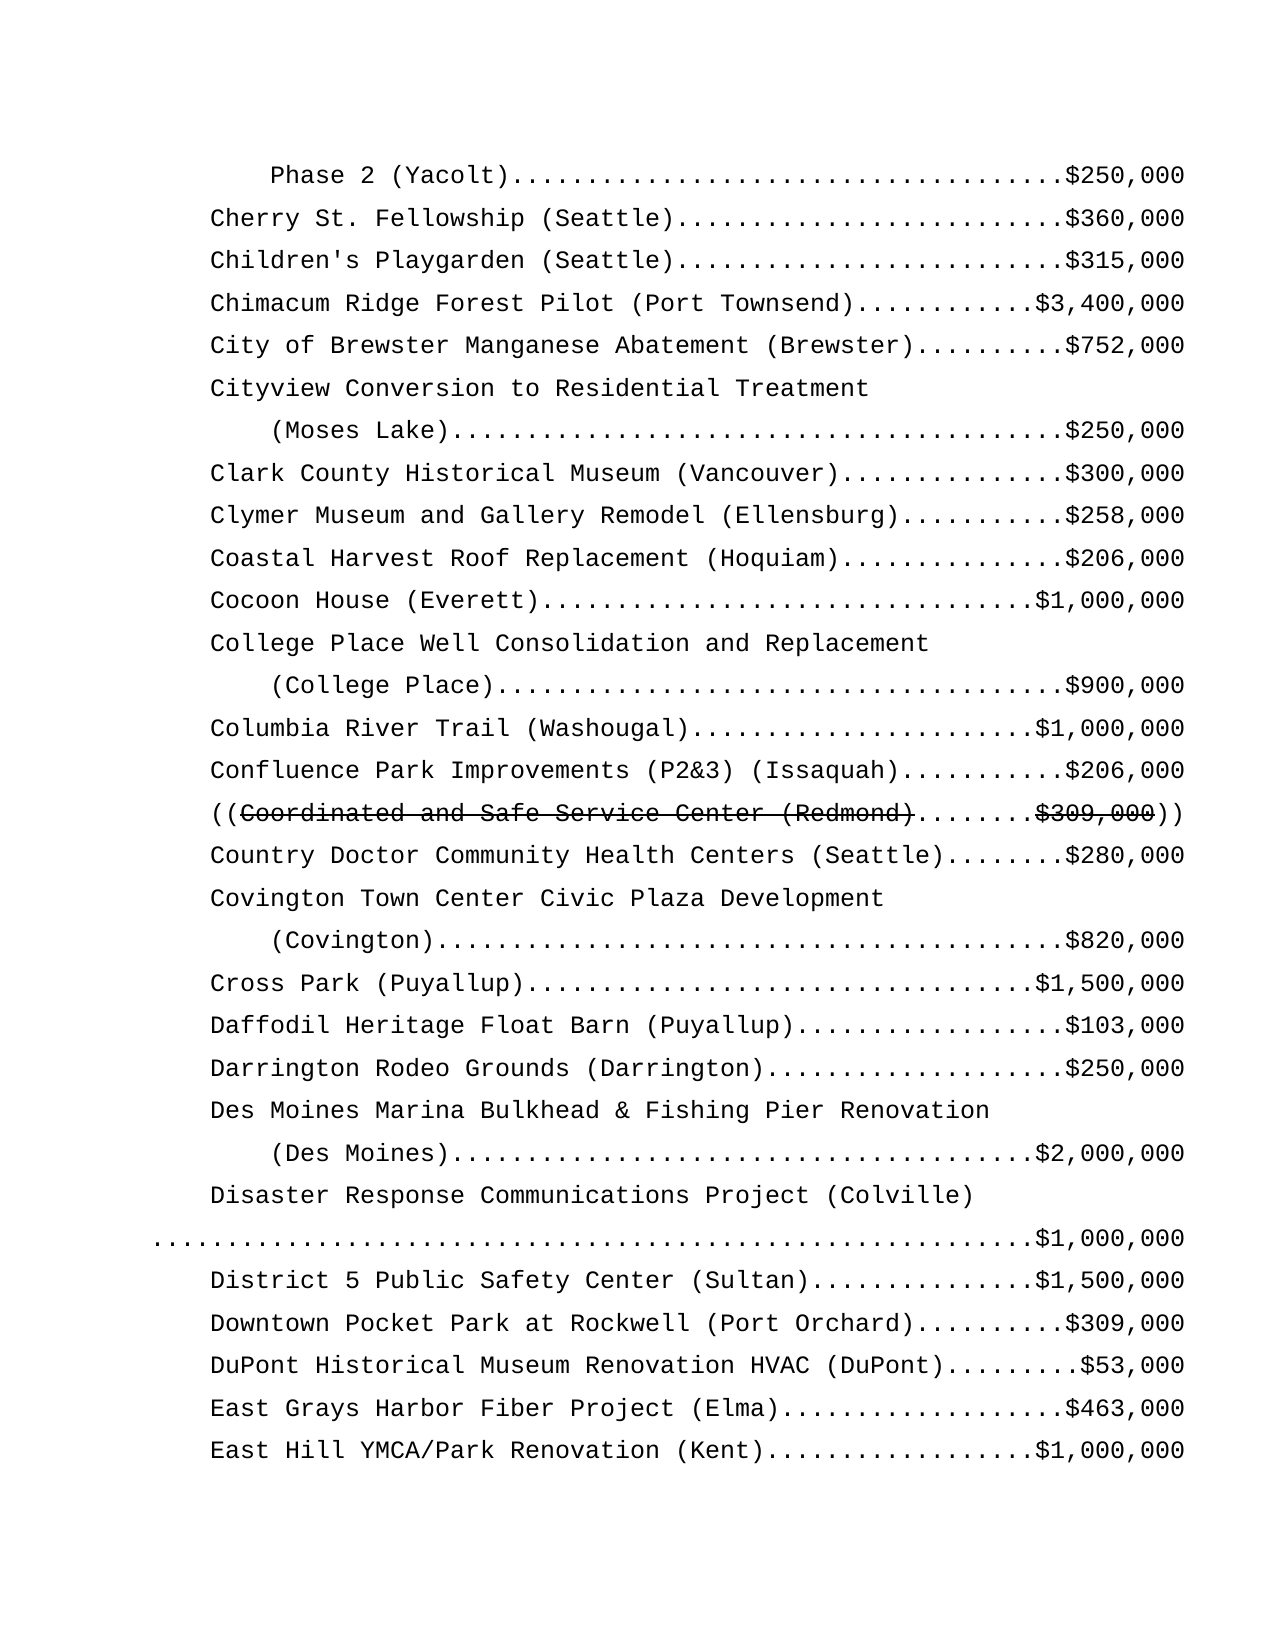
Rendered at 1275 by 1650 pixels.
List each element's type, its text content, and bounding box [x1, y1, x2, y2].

text DuPont Historical Museum Renovation HVAC (DuPont) $53,000 [150, 1340, 1125, 1382]
text Daffodil Heritage Float Barn (Puyallup) $103,000 [150, 1000, 1125, 1042]
text (College Place) $900,000 [150, 660, 1125, 702]
text ((Coordinated and Safe Service Center (Redmond) $309,000)) [150, 787, 1125, 830]
text College Place Well Consolidation and Replacement [150, 617, 1125, 660]
text (Des Moines) $2,000,000 [150, 1127, 1125, 1170]
text Darrington Rodeo Grounds (Darrington) $250,000 [150, 1042, 1125, 1085]
text Downtown Pocket Park at Rockwell (Port Orchard) $309,000 [150, 1297, 1125, 1340]
text Confluence Park Improvements (P2&3) (Issaquah) $206,000 [150, 745, 1125, 787]
text Cocoon House (Everett) $1,000,000 [150, 575, 1125, 617]
text Des Moines Marina Bulkhead & Fishing Pier Renovation [150, 1085, 1125, 1127]
text Cross Park (Puyallup) $1,500,000 [150, 957, 1125, 1000]
text Cherry St. Fellowship (Seattle) $360,000 [150, 192, 1125, 235]
text Clark County Historical Museum (Vancouver) $300,000 [150, 447, 1125, 490]
text Disaster Response Communications Project (Colville) $1,000,000 [150, 1170, 1125, 1255]
text East Hill YMCA/Park Renovation (Kent) $1,000,000 [150, 1425, 1125, 1467]
text City of Brewster Manganese Abatement (Brewster) $752,000 [150, 320, 1125, 362]
text District 5 Public Safety Center (Sultan) $1,500,000 [150, 1255, 1125, 1297]
text Clymer Museum and Gallery Remodel (Ellensburg) $258,000 [150, 490, 1125, 532]
text (Covington) $820,000 [150, 915, 1125, 957]
text Coastal Harvest Roof Replacement (Hoquiam) $206,000 [150, 532, 1125, 575]
text Cityview Conversion to Residential Treatment [150, 362, 1125, 405]
text Children's Playgarden (Seattle) $315,000 [150, 235, 1125, 277]
text Chimacum Ridge Forest Pilot (Port Townsend) $3,400,000 [150, 277, 1125, 320]
text Country Doctor Community Health Centers (Seattle) $280,000 [150, 830, 1125, 872]
text Columbia River Trail (Washougal) $1,000,000 [150, 702, 1125, 745]
text (Moses Lake) $250,000 [150, 405, 1125, 447]
text Covington Town Center Civic Plaza Development [150, 872, 1125, 915]
text East Grays Harbor Fiber Project (Elma) $463,000 [150, 1382, 1125, 1425]
text Phase 2 (Yacolt) $250,000 [150, 150, 1125, 192]
